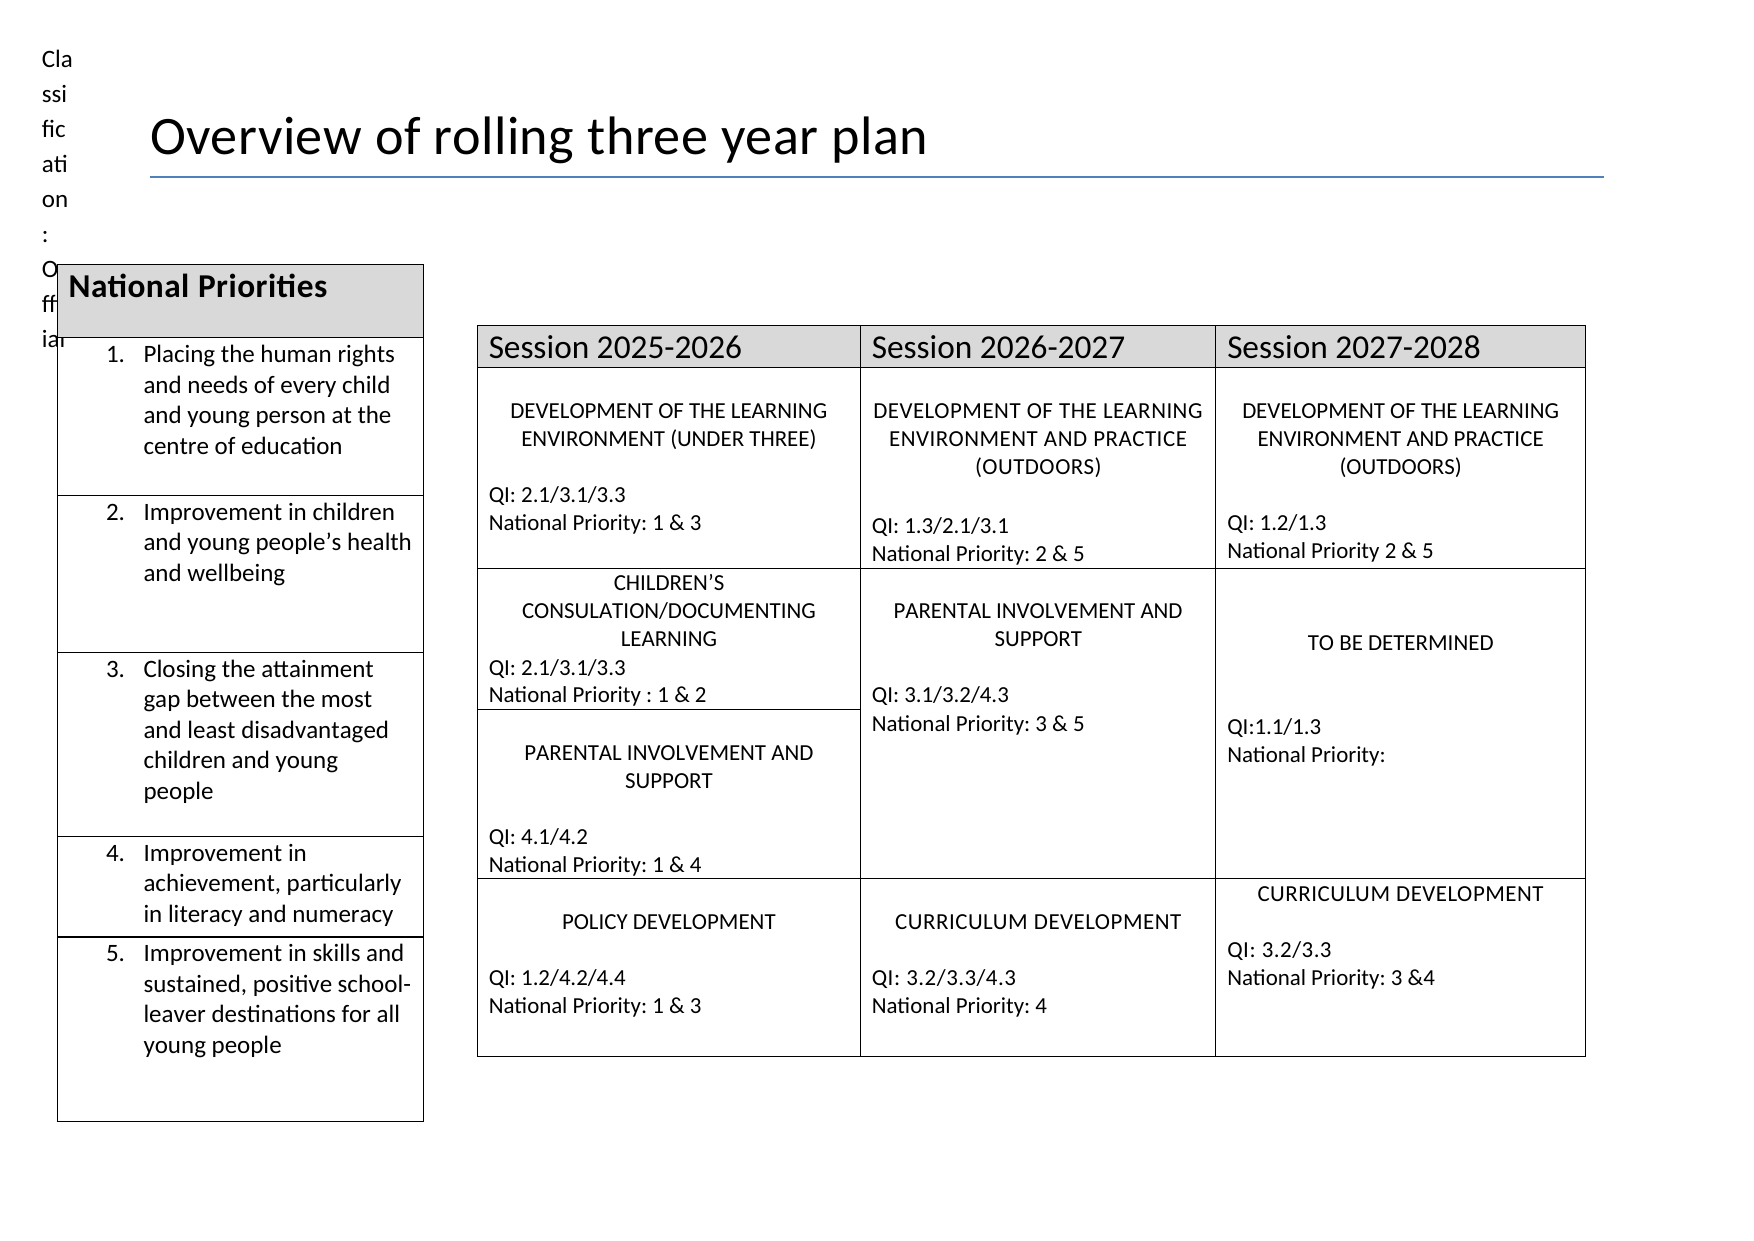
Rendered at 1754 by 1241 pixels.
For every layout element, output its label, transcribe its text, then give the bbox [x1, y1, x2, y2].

table_cell Improvement in achievement, particularly in literacy and numeracy [58, 837, 423, 936]
table_cell Placing the human rights and needs of every child and young person at the centre of education [58, 338, 423, 494]
table_cell Closing the attainment gap between the most and least disadvantaged children and young people [58, 653, 423, 836]
table_cell DEVELOPMENT OF THE LEARNING ENVIRONMENT (UNDER THREE) QI: 2.1/3.1/3.3 National Priority: 1 & 3 [478, 368, 860, 567]
table_header Session 2026-2027 [861, 326, 1215, 367]
table_cell DEVELOPMENT OF THE LEARNING ENVIRONMENT AND PRACTICE (OUTDOORS) QI: 1.3/2.1/3.1 National Priority: 2 & 5 [861, 368, 1215, 567]
table_cell Improvement in children and young people’s health and wellbeing [58, 496, 423, 652]
table_cell CURRICULUM DEVELOPMENT QI: 3.2/3.3/4.3 National Priority: 4 [861, 879, 1215, 1056]
table_cell PARENTAL INVOLVEMENT AND SUPPORT QI: 3.1/3.2/4.3 National Priority: 3 & 5 [861, 569, 1215, 878]
table_cell CURRICULUM DEVELOPMENT QI: 3.2/3.3 National Priority: 3 &4 [1216, 879, 1585, 1056]
table_cell TO BE DETERMINED QI:1.1/1.3 National Priority: [1216, 569, 1585, 878]
table_cell PARENTAL INVOLVEMENT AND SUPPORT QI: 4.1/4.2 National Priority: 1 & 4 [478, 710, 860, 878]
table_cell Improvement in skills and sustained, positive school-leaver destinations for all young people [58, 938, 423, 1121]
table_header Session 2025-2026 [478, 326, 860, 367]
table_cell POLICY DEVELOPMENT QI: 1.2/4.2/4.4 National Priority: 1 & 3 [478, 879, 860, 1056]
table_header National Priorities [58, 265, 423, 337]
title Overview of rolling three year plan [150, 102, 1604, 176]
table_header Session 2027-2028 [1216, 326, 1585, 367]
table_cell CHILDREN’S CONSULATION/DOCUMENTING LEARNING QI: 2.1/3.1/3.3 National Priority : 1 & 2 [478, 569, 860, 709]
table_cell DEVELOPMENT OF THE LEARNING ENVIRONMENT AND PRACTICE (OUTDOORS) QI: 1.2/1.3 National Priority 2 & 5 [1216, 368, 1585, 567]
